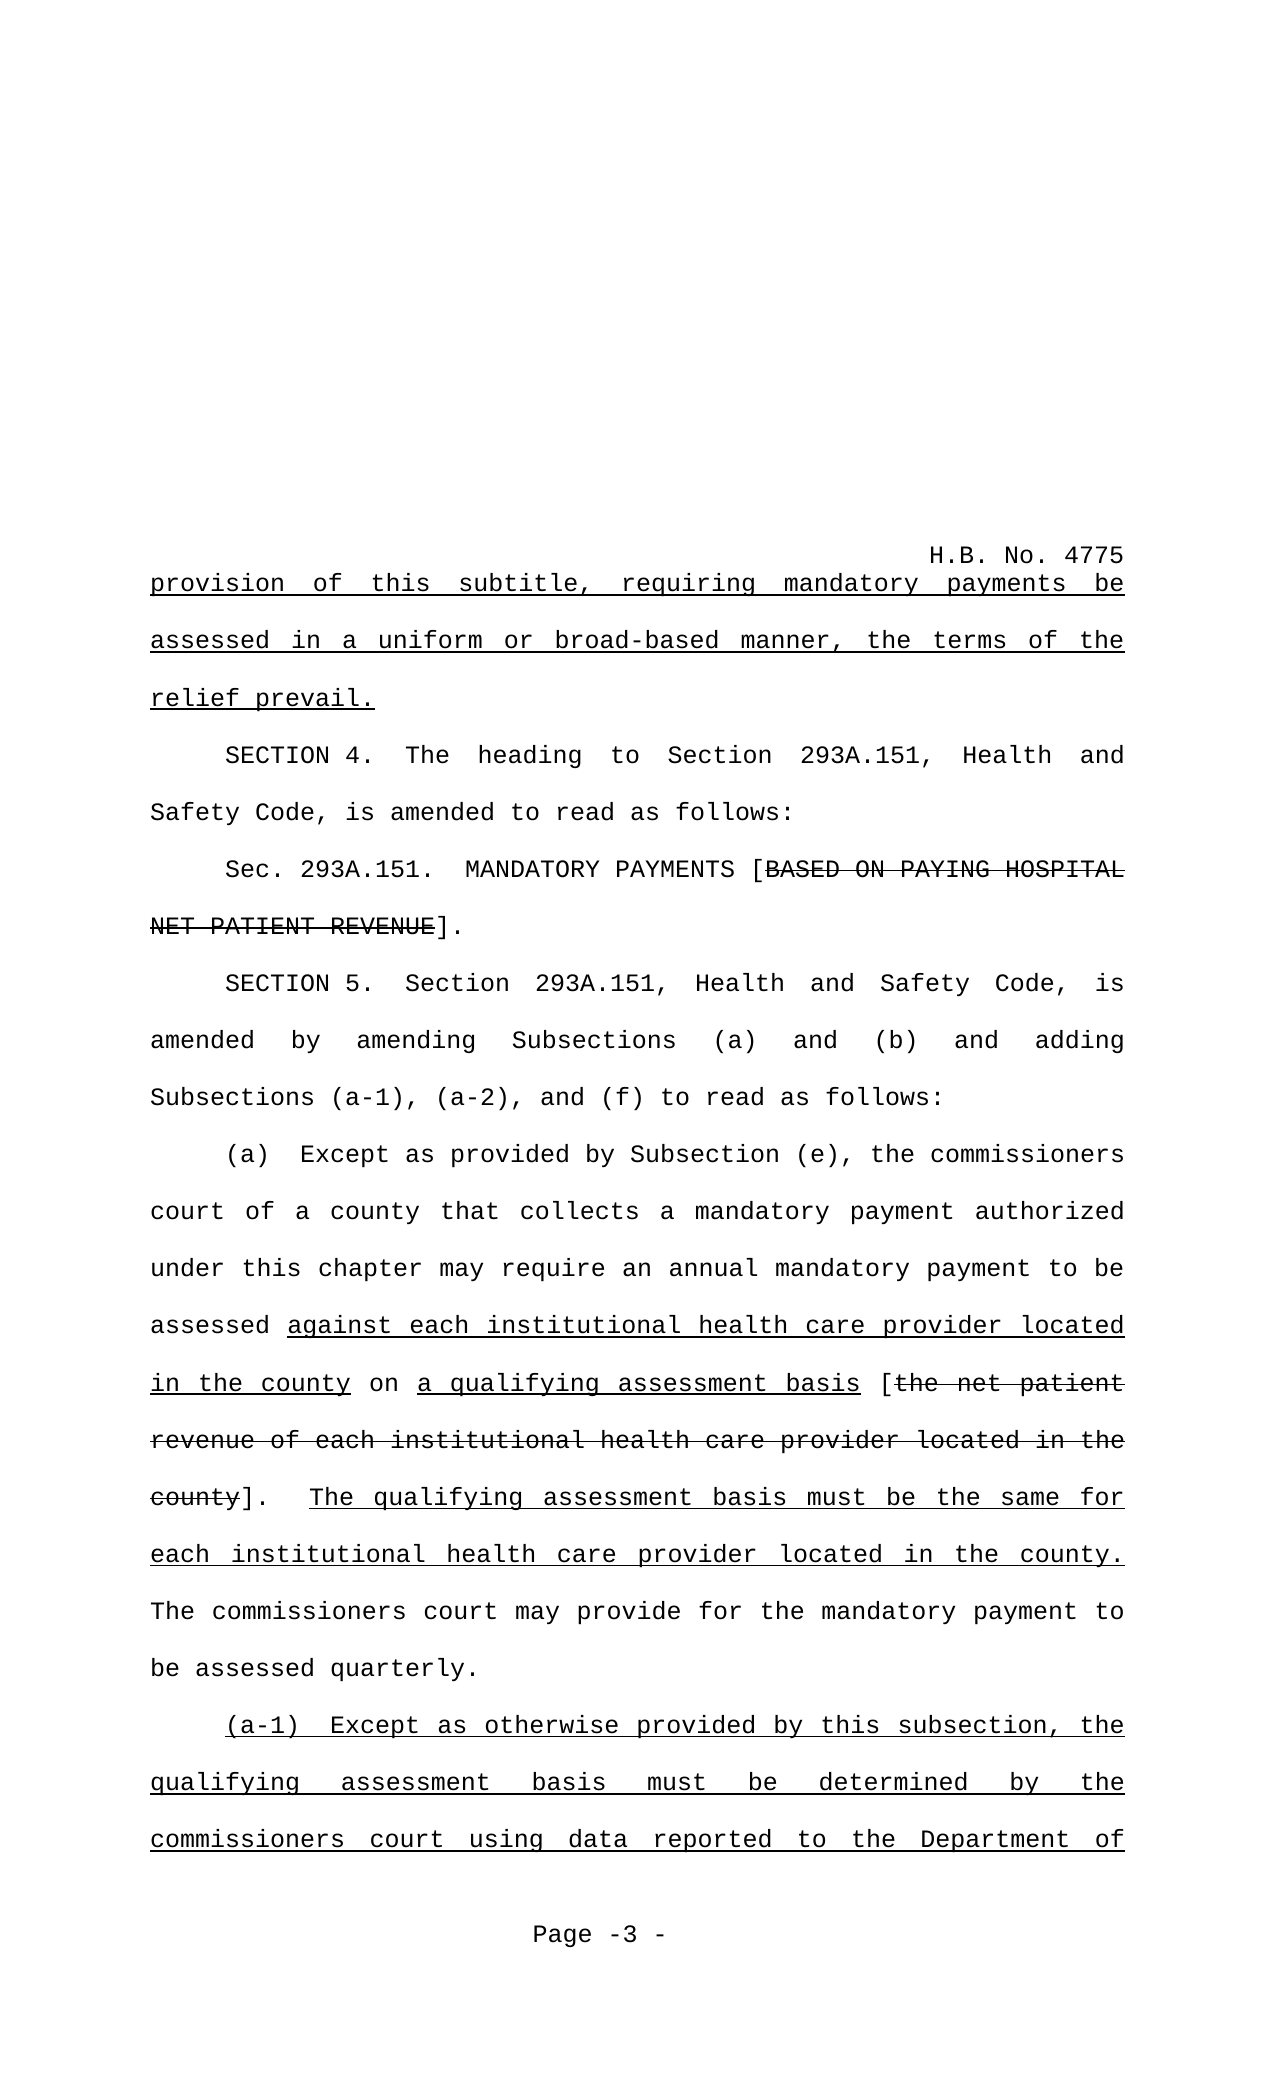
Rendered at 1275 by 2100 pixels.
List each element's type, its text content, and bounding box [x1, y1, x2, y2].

text Sec. 293A.151. MANDATORY PAYMENTS [BASED ON PAYING HOSPITAL NET PATIENT REVENUE]. [150, 856, 1125, 942]
text (a) Except as provided by Subsection (e), the commissioners court of a county that collects a mandatory payment authorized under this chapter may require an annual mandatory payment to be assessed against each institutional health care provider located in the county on a qualifying assessment basis [the net patient revenue of each institutional health care provider located in the county]. The qualifying assessment basis must be the same for each institutional health care provider located in the county. The commissioners court may provide for the mandatory payment to be assessed quarterly. [150, 1142, 1125, 1441]
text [150, 571, 1125, 594]
text SECTION 4. The heading to Section 293A.151, Health and Safety Code, is amended to read as follows: [150, 742, 1125, 828]
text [150, 1795, 1125, 1850]
text (a) Except as provided by Subsection (e), the commissioners court of a county that collects a mandatory payment authorized under this chapter may require an annual mandatory payment to be assessed against each institutional health care provider located in the county on a qualifying assessment basis [the net patient revenue of each institutional health care provider located in the county]. The qualifying assessment basis must be the same for each institutional health care provider located in the county. The commissioners court may provide for the mandatory payment to be assessed quarterly. [150, 1566, 1125, 1684]
text SECTION 5. Section 293A.151, Health and Safety Code, is amended by amending Subsections (a) and (b) and adding Subsections (a-1), (a-2), and (f) to read as follows: [150, 970, 1125, 1113]
text (a) Except as provided by Subsection (e), the commissioners court of a county that collects a mandatory payment authorized under this chapter may require an annual mandatory payment to be assessed against each institutional health care provider located in the county on a qualifying assessment basis [the net patient revenue of each institutional health care provider located in the county]. The qualifying assessment basis must be the same for each institutional health care provider located in the county. The commissioners court may provide for the mandatory payment to be assessed quarterly. [150, 1442, 1125, 1565]
